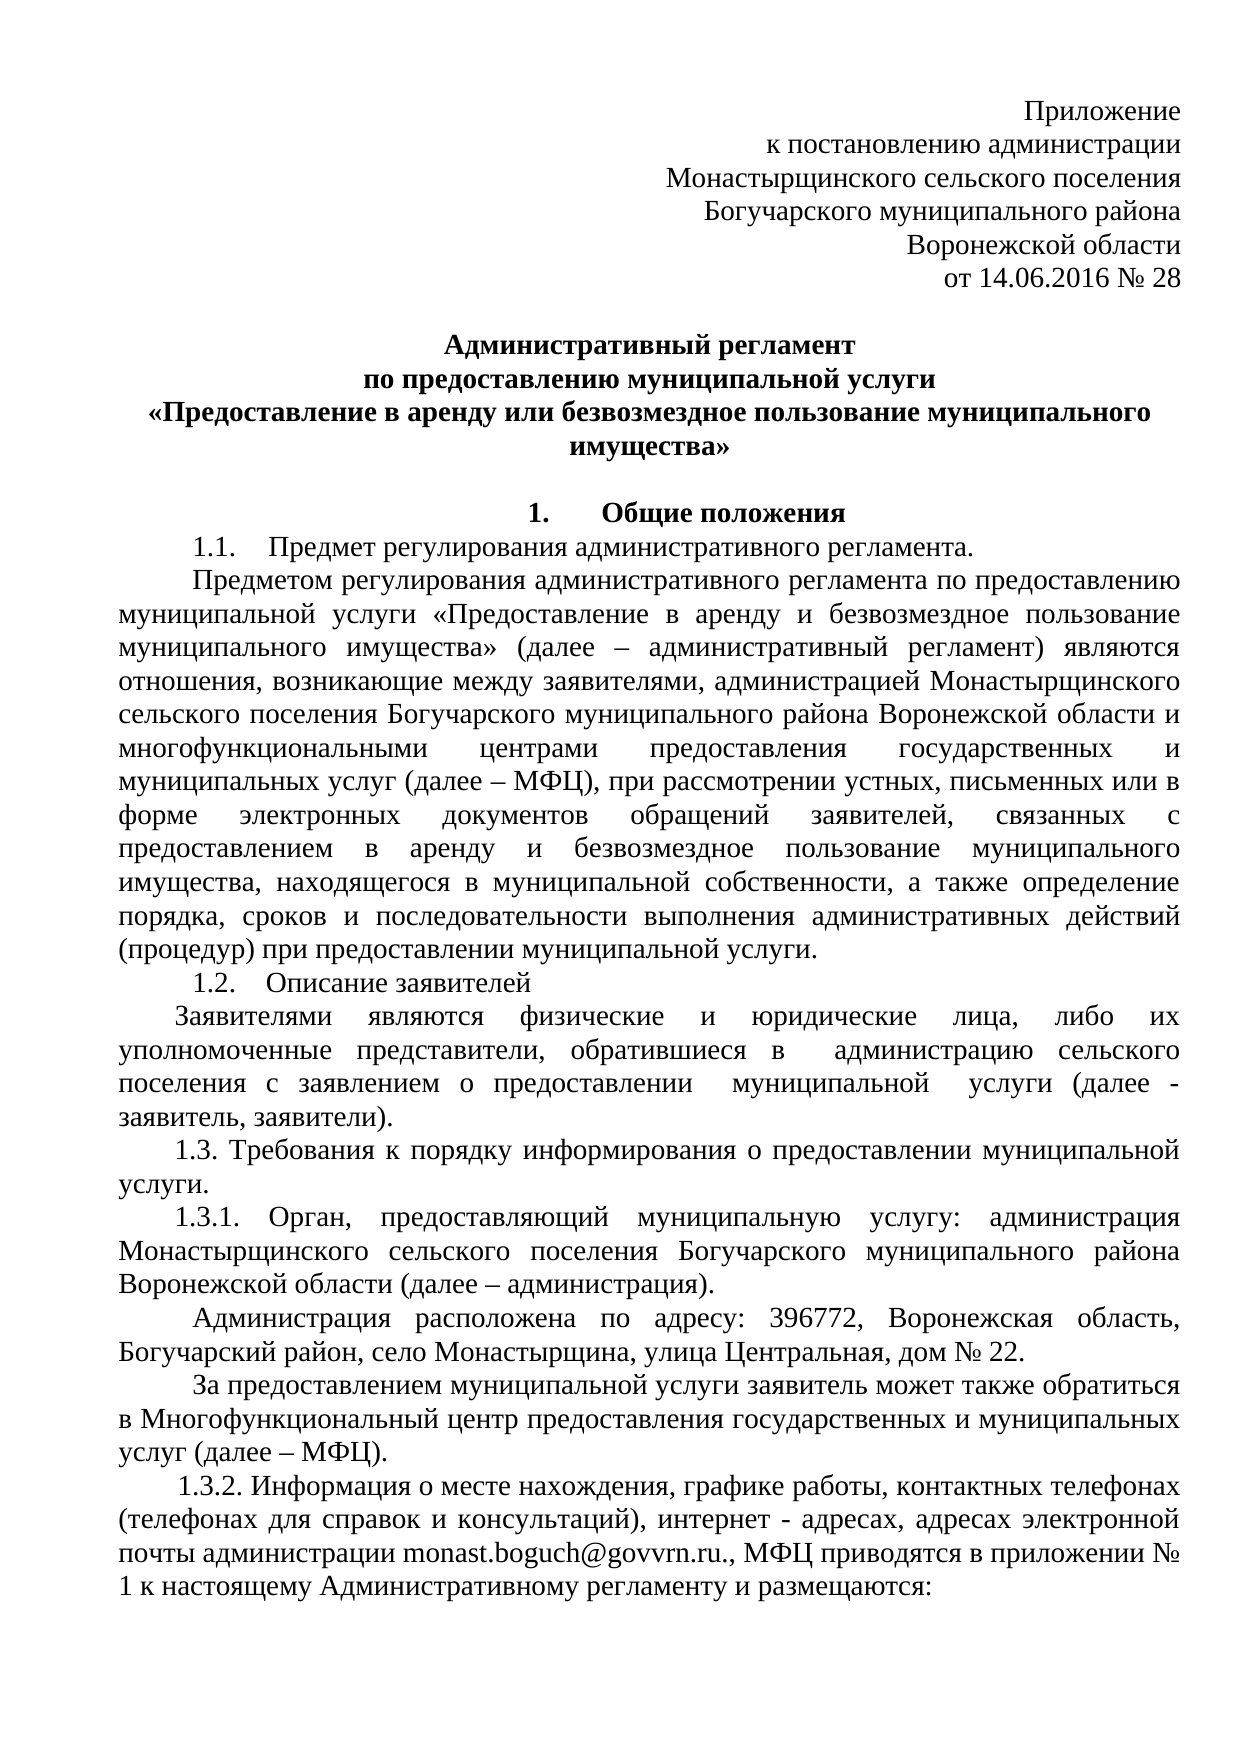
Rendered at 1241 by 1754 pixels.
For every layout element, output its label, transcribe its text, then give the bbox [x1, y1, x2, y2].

list Предмет регулирования административного регламента. [118, 529, 1181, 562]
text За предоставлением муниципальной услуги заявитель может также обратиться в Многофункциональный центр предоставления государственных и муниципальных услуг (далее – МФЦ). [118, 1367, 1181, 1468]
text 1.3. Требования к порядку информирования о предоставлении муниципальной услуги. [118, 1132, 1181, 1199]
list Общие положения [118, 495, 1181, 529]
text Административный регламент [118, 327, 1181, 361]
text Богучарского муниципального района [118, 193, 1181, 227]
text Воронежской области [118, 227, 1181, 260]
text Монастырщинского сельского поселения [118, 160, 1181, 193]
text по предоставлению муниципальной услуги [118, 361, 1181, 394]
text к постановлению администрации [118, 126, 1181, 160]
text 1.3.2. Информация о месте нахождения, графике работы, контактных телефонах (телефонах для справок и консультаций), интернет - адресах, адресах электронной почты администрации monast.boguch@govvrn.ru., МФЦ приводятся в приложении № 1 к настоящему Административному регламенту и размещаются: [118, 1468, 1181, 1602]
text Предметом регулирования административного регламента по предоставлению муниципальной услуги «Предоставление в аренду и безвозмездное пользование муниципального имущества» (далее – административный регламент) являются отношения, возникающие между заявителями, администрацией Монастырщинского сельского поселения Богучарского муниципального района Воронежской области и многофункциональными центрами предоставления государственных и муниципальных услуг (далее – МФЦ), при рассмотрении устных, письменных или в форме электронных документов обращений заявителей, связанных с предоставлением в аренду и безвозмездное пользование муниципального имущества, находящегося в муниципальной собственности, а также определение порядка, сроков и последовательности выполнения административных действий (процедур) при предоставлении муниципальной услуги. [118, 562, 1181, 965]
text 1.3.1. Орган, предоставляющий муниципальную услугу: администрация Монастырщинского сельского поселения Богучарского муниципального района Воронежской области (далее – администрация). [118, 1199, 1181, 1300]
text от 14.06.2016 № 28 [118, 260, 1181, 294]
list Описание заявителей [118, 965, 1181, 998]
text Приложение [118, 93, 1181, 126]
text Администрация расположена по адресу: 396772, Воронежская область, Богучарский район, село Монастырщина, улица Центральная, дом № 22. [118, 1300, 1181, 1367]
text Заявителями являются физические и юридические лица, либо их уполномоченные представители, обратившиеся в администрацию сельского поселения с заявлением о предоставлении муниципальной услуги (далее - заявитель, заявители). [118, 998, 1181, 1132]
text «Предоставление в аренду или безвозмездное пользование муниципального имущества» [118, 394, 1181, 462]
